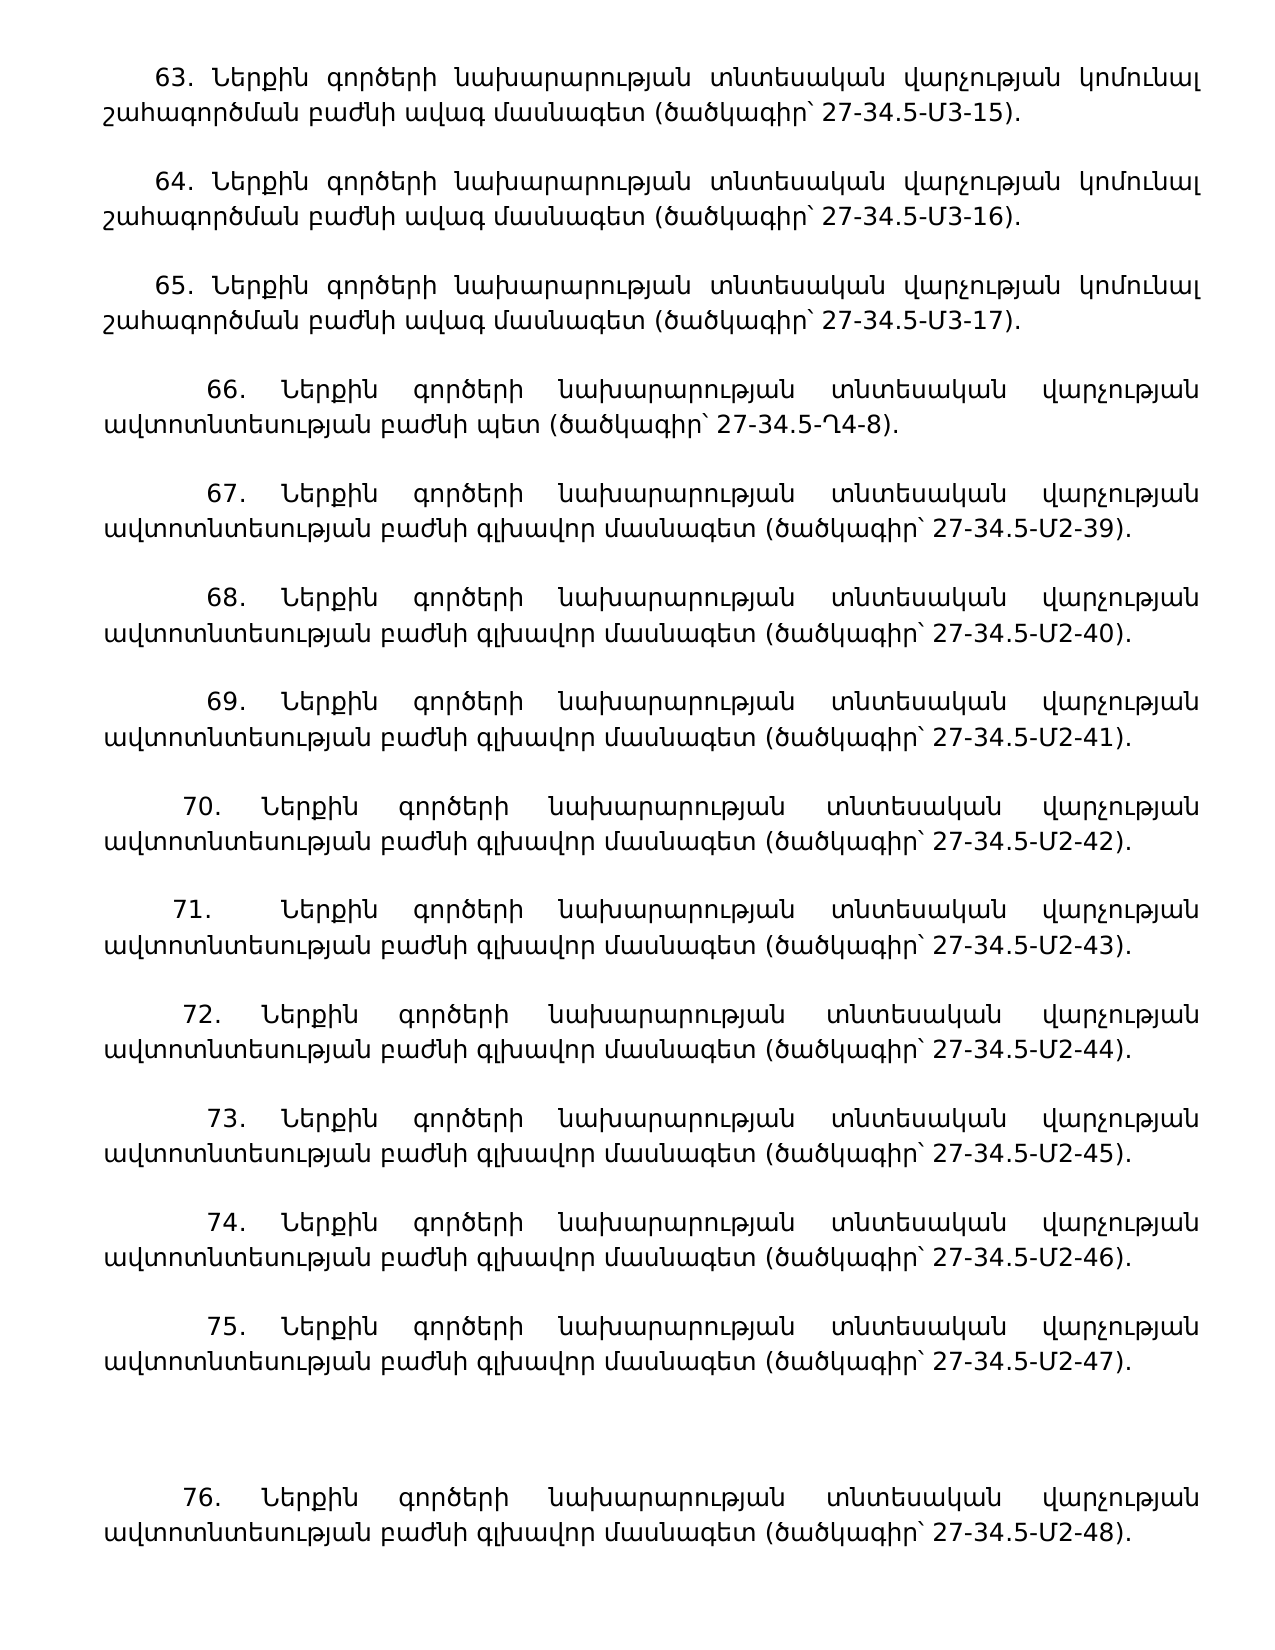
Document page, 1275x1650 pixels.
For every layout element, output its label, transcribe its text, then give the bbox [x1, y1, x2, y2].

text 63․ Ներքին գործերի նախարարության տնտեսական վարչության կոմունալ շահագործման բաժնի ավագ մասնագետ (ծածկագիր՝ 27-34․5-Մ3-15). [103, 62, 1200, 128]
text 65․ Ներքին գործերի նախարարության տնտեսական վարչության կոմունալ շահագործման բաժնի ավագ մասնագետ (ծածկագիր՝ 27-34․5-Մ3-17). [103, 270, 1200, 336]
text 64․ Ներքին գործերի նախարարության տնտեսական վարչության կոմունալ շահագործման բաժնի ավագ մասնագետ (ծածկագիր՝ 27-34․5-Մ3-16). [103, 166, 1200, 232]
text 75․ Ներքին գործերի նախարարության տնտեսական վարչության ավտոտնտեսության բաժնի գլխավոր մասնագետ (ծածկագիր՝ 27-34․5-Մ2-47). [103, 1310, 1200, 1376]
text 68․ Ներքին գործերի նախարարության տնտեսական վարչության ավտոտնտեսության բաժնի գլխավոր մասնագետ (ծածկագիր՝ 27-34․5-Մ2-40). [103, 582, 1200, 648]
text 69․ Ներքին գործերի նախարարության տնտեսական վարչության ավտոտնտեսության բաժնի գլխավոր մասնագետ (ծածկագիր՝ 27-34․5-Մ2-41). [103, 686, 1200, 752]
text 74․ Ներքին գործերի նախարարության տնտեսական վարչության ավտոտնտեսության բաժնի գլխավոր մասնագետ (ծածկագիր՝ 27-34․5-Մ2-46). [103, 1206, 1200, 1272]
text 76․ Ներքին գործերի նախարարության տնտեսական վարչության ավտոտնտեսության բաժնի գլխավոր մասնագետ (ծածկագիր՝ 27-34․5-Մ2-48). [103, 1482, 1200, 1547]
text 71․ Ներքին գործերի նախարարության տնտեսական վարչության ավտոտնտեսության բաժնի գլխավոր մասնագետ (ծածկագիր՝ 27-34․5-Մ2-43). [103, 894, 1200, 960]
text 67․ Ներքին գործերի նախարարության տնտեսական վարչության ավտոտնտեսության բաժնի գլխավոր մասնագետ (ծածկագիր՝ 27-34․5-Մ2-39). [103, 478, 1200, 544]
text 72․ Ներքին գործերի նախարարության տնտեսական վարչության ավտոտնտեսության բաժնի գլխավոր մասնագետ (ծածկագիր՝ 27-34․5-Մ2-44). [103, 998, 1200, 1064]
text 70․ Ներքին գործերի նախարարության տնտեսական վարչության ավտոտնտեսության բաժնի գլխավոր մասնագետ (ծածկագիր՝ 27-34․5-Մ2-42). [103, 790, 1200, 856]
text 66․ Ներքին գործերի նախարարության տնտեսական վարչության ավտոտնտեսության բաժնի պետ (ծածկագիր՝ 27-34․5-Ղ4-8). [103, 374, 1200, 440]
text 73․ Ներքին գործերի նախարարության տնտեսական վարչության ավտոտնտեսության բաժնի գլխավոր մասնագետ (ծածկագիր՝ 27-34․5-Մ2-45). [103, 1102, 1200, 1168]
